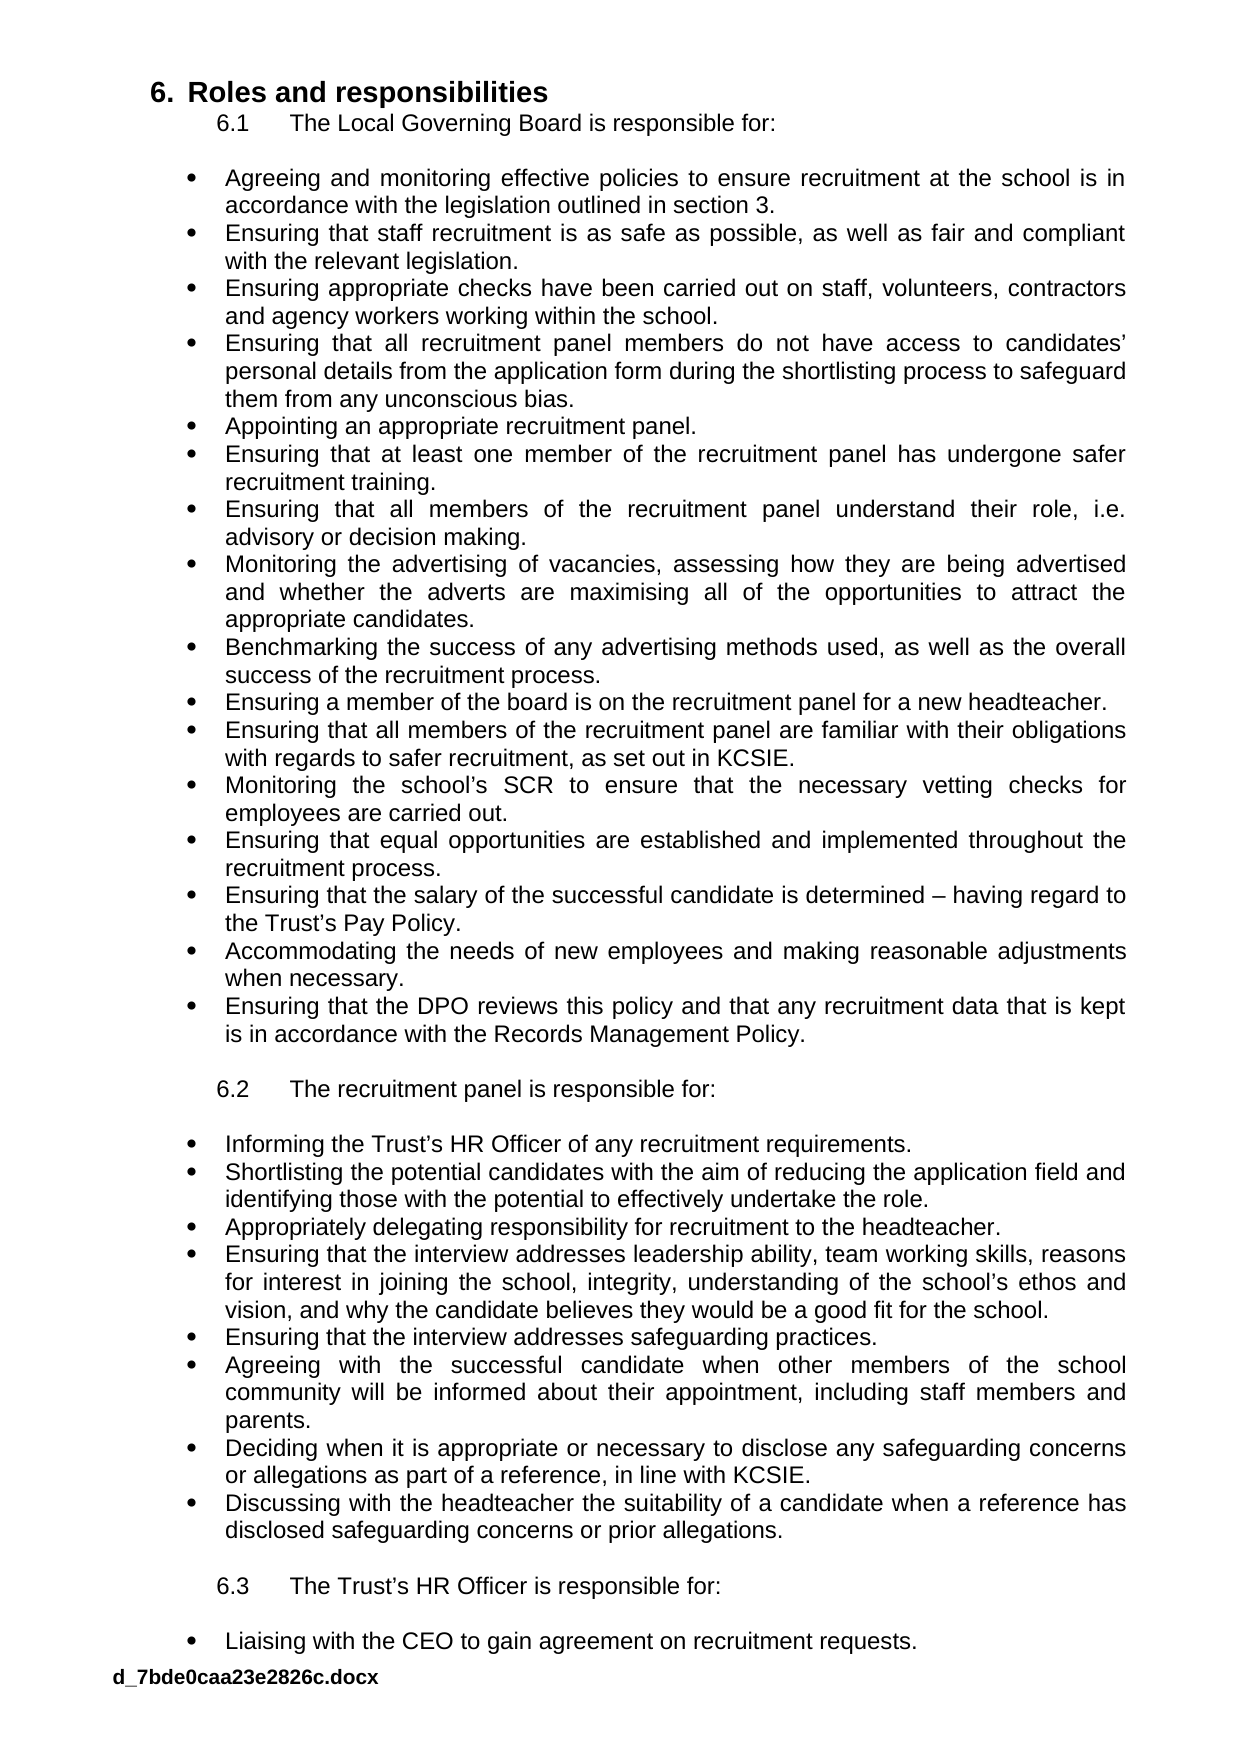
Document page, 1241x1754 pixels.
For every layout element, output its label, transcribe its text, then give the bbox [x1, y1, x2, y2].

list Ensuring that at least one member of the recruitment panel has undergone safer recruitment training. [187, 440, 1128, 495]
list Monitoring the school’s SCR to ensure that the necessary vetting checks for employees are carried out. [187, 771, 1128, 826]
list Ensuring a member of the board is on the recruitment panel for a new headteacher. [187, 688, 1128, 716]
text The recruitment panel is responsible for: [216, 1075, 1128, 1102]
list Appointing an appropriate recruitment panel. [187, 412, 1128, 440]
list Appropriately delegating responsibility for recruitment to the headteacher. [187, 1213, 1128, 1240]
list Ensuring that the interview addresses leadership ability, team working skills, reasons for interest in joining the school, integrity, understanding of the school’s ethos and vision, and why the candidate believes they would be a good fit for the school. [187, 1240, 1128, 1323]
list Ensuring that all members of the recruitment panel understand their role, i.e. advisory or decision making. [187, 495, 1128, 550]
subtitle Roles and responsibilities [150, 75, 1128, 108]
list Ensuring that equal opportunities are established and implemented throughout the recruitment process. [187, 826, 1128, 881]
list Ensuring that all members of the recruitment panel are familiar with their obligations with regards to safer recruitment, as set out in KCSIE. [187, 716, 1128, 771]
text The Local Governing Board is responsible for: [216, 108, 1128, 136]
list Discussing with the headteacher the suitability of a candidate when a reference has disclosed safeguarding concerns or prior allegations. [187, 1489, 1128, 1544]
text The Trust’s HR Officer is responsible for: [216, 1572, 1128, 1599]
list Benchmarking the success of any advertising methods used, as well as the overall success of the recruitment process. [187, 633, 1128, 688]
list Ensuring appropriate checks have been carried out on staff, volunteers, contractors and agency workers working within the school. [187, 274, 1128, 329]
list Deciding when it is appropriate or necessary to disclose any safeguarding concerns or allegations as part of a reference, in line with KCSIE. [187, 1433, 1128, 1489]
list Shortlisting the potential candidates with the aim of reducing the application field and identifying those with the potential to effectively undertake the role. [187, 1157, 1128, 1213]
list Monitoring the advertising of vacancies, assessing how they are being advertised and whether the adverts are maximising all of the opportunities to attract the appropriate candidates. [187, 550, 1128, 633]
list Ensuring that the DPO reviews this policy and that any recruitment data that is kept is in accordance with the Records Management Policy. [187, 992, 1128, 1047]
list Ensuring that the interview addresses safeguarding practices. [187, 1323, 1128, 1351]
list Ensuring that the salary of the successful candidate is determined – having regard to the Trust’s Pay Policy. [187, 881, 1128, 937]
list Liaising with the CEO to gain agreement on recruitment requests. [187, 1627, 1128, 1654]
list Agreeing with the successful candidate when other members of the school community will be informed about their appointment, including staff members and parents. [187, 1351, 1128, 1433]
list Ensuring that all recruitment panel members do not have access to candidates’ personal details from the application form during the shortlisting process to safeguard them from any unconscious bias. [187, 329, 1128, 412]
list Accommodating the needs of new employees and making reasonable adjustments when necessary. [187, 937, 1128, 992]
list Agreeing and monitoring effective policies to ensure recruitment at the school is in accordance with the legislation outlined in section 3. [187, 164, 1128, 219]
list Ensuring that staff recruitment is as safe as possible, as well as fair and compliant with the relevant legislation. [187, 219, 1128, 274]
list Informing the Trust’s HR Officer of any recruitment requirements. [187, 1130, 1128, 1157]
